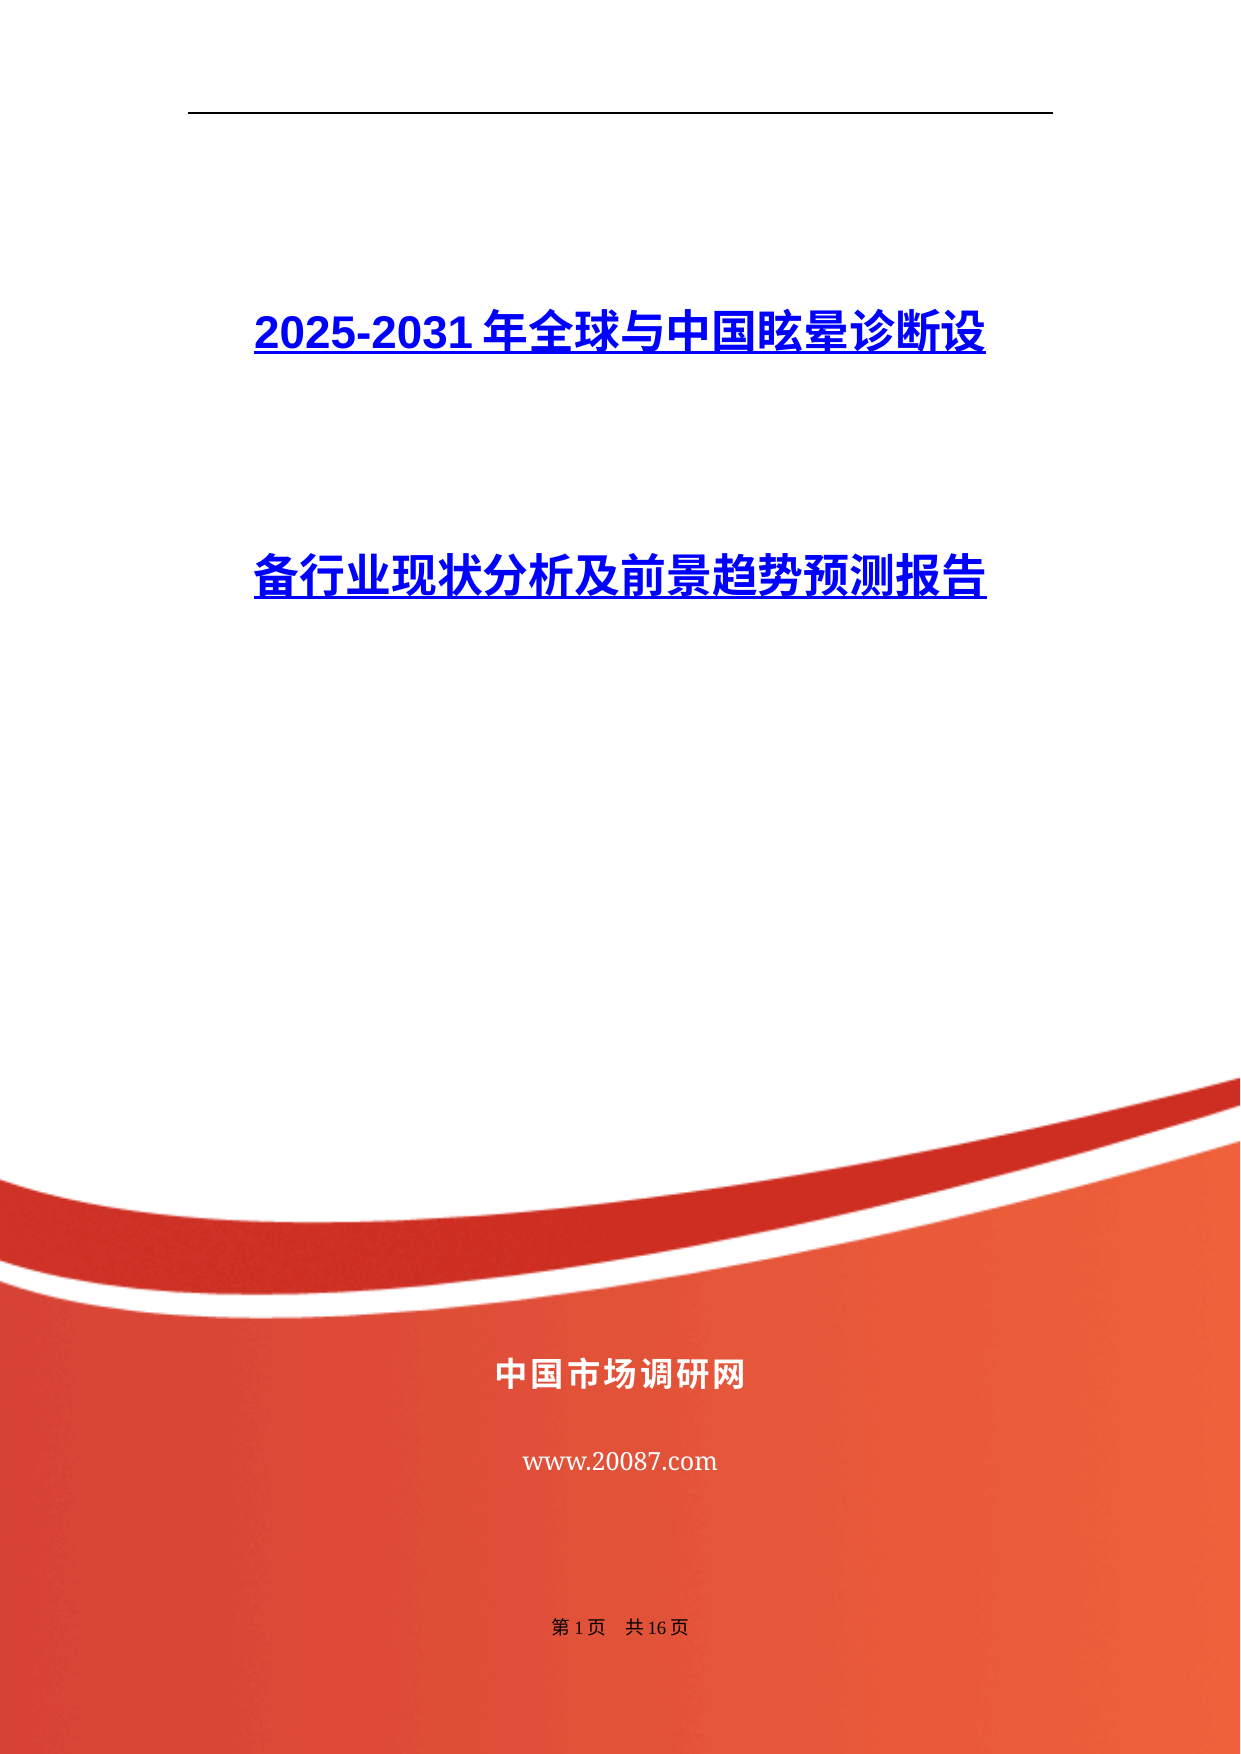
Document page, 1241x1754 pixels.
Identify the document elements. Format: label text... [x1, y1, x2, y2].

table_header 2025-2031年全球与中国眩晕诊断设备行业现状分析及前景趋势预测报告 [188, 207, 1053, 773]
subtitle 中国市场调研网 [187, 1339, 1053, 1404]
picture [0, 1006, 1241, 1754]
text www.20087.com [187, 1428, 1053, 1493]
